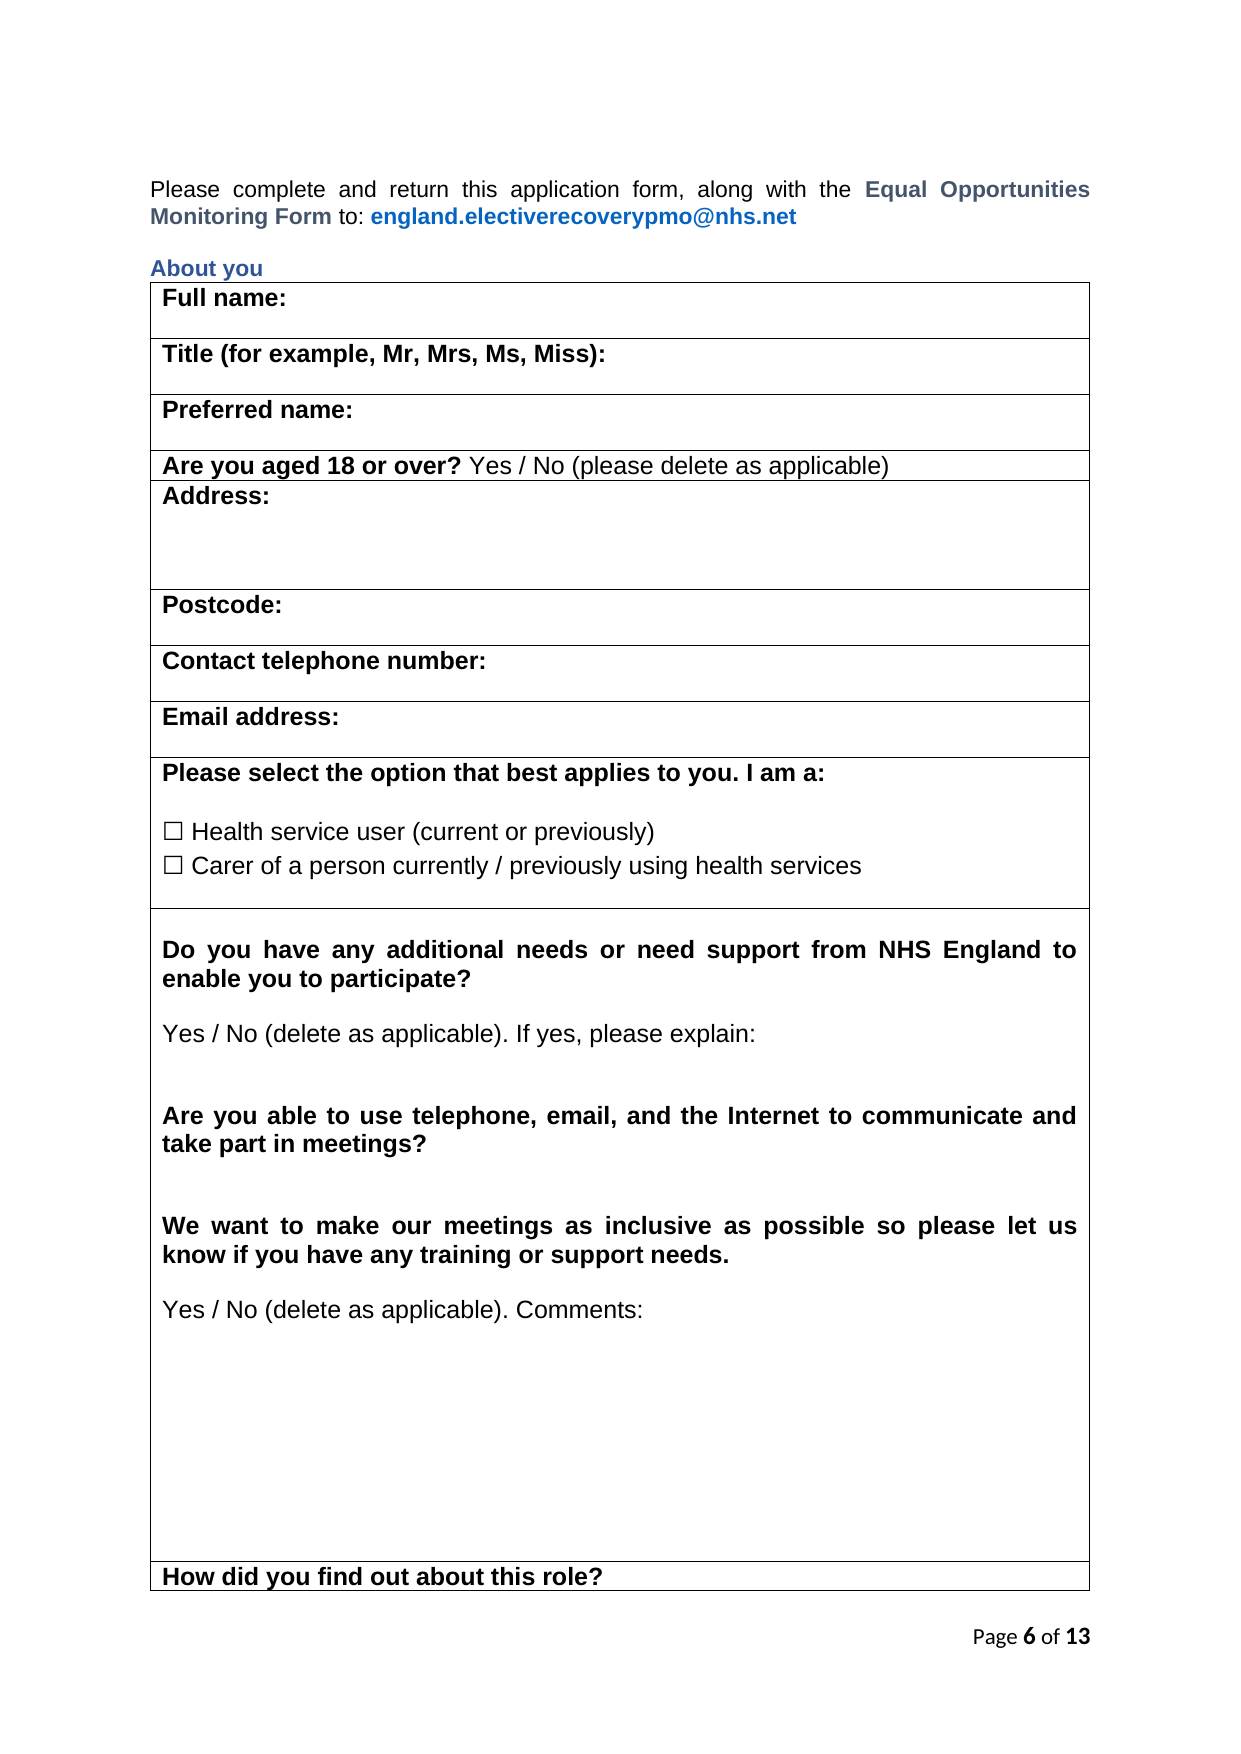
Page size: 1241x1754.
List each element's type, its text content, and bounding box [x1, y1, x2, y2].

table_cell Title (for example, Mr, Mrs, Ms, Miss): [151, 339, 1089, 394]
table_cell Are you aged 18 or over? Yes / No (please delete as applicable) [151, 451, 1089, 480]
table_cell Contact telephone number: [151, 646, 1089, 701]
table_cell Preferred name: [151, 395, 1089, 450]
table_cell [151, 1562, 1089, 1590]
table_cell Address: [151, 481, 1089, 589]
text About you [150, 255, 1090, 282]
table_header Full name: [151, 283, 1089, 338]
text Please complete and return this application form, along with the Equal Opportunities Monitoring Form to: england.electiverecoverypmo@nhs.net [150, 176, 1090, 229]
table_cell Email address: [151, 702, 1089, 757]
table_cell Do you have any additional needs or need support from NHS England to enable you to participate? Yes / No (delete as applicable). If yes, please explain: Are you able to use telephone, email, and the Internet to communicate and take part in meetings? We want to make our meetings as inclusive as possible so please let us know if you have any training or support needs. Yes / No (delete as applicable). Comments: [151, 909, 1089, 1561]
table_cell Postcode: [151, 590, 1089, 645]
table_cell Please select the option that best applies to you. I am a: Health service user (current or previously) Carer of a person currently / previously using health services [151, 758, 1089, 908]
